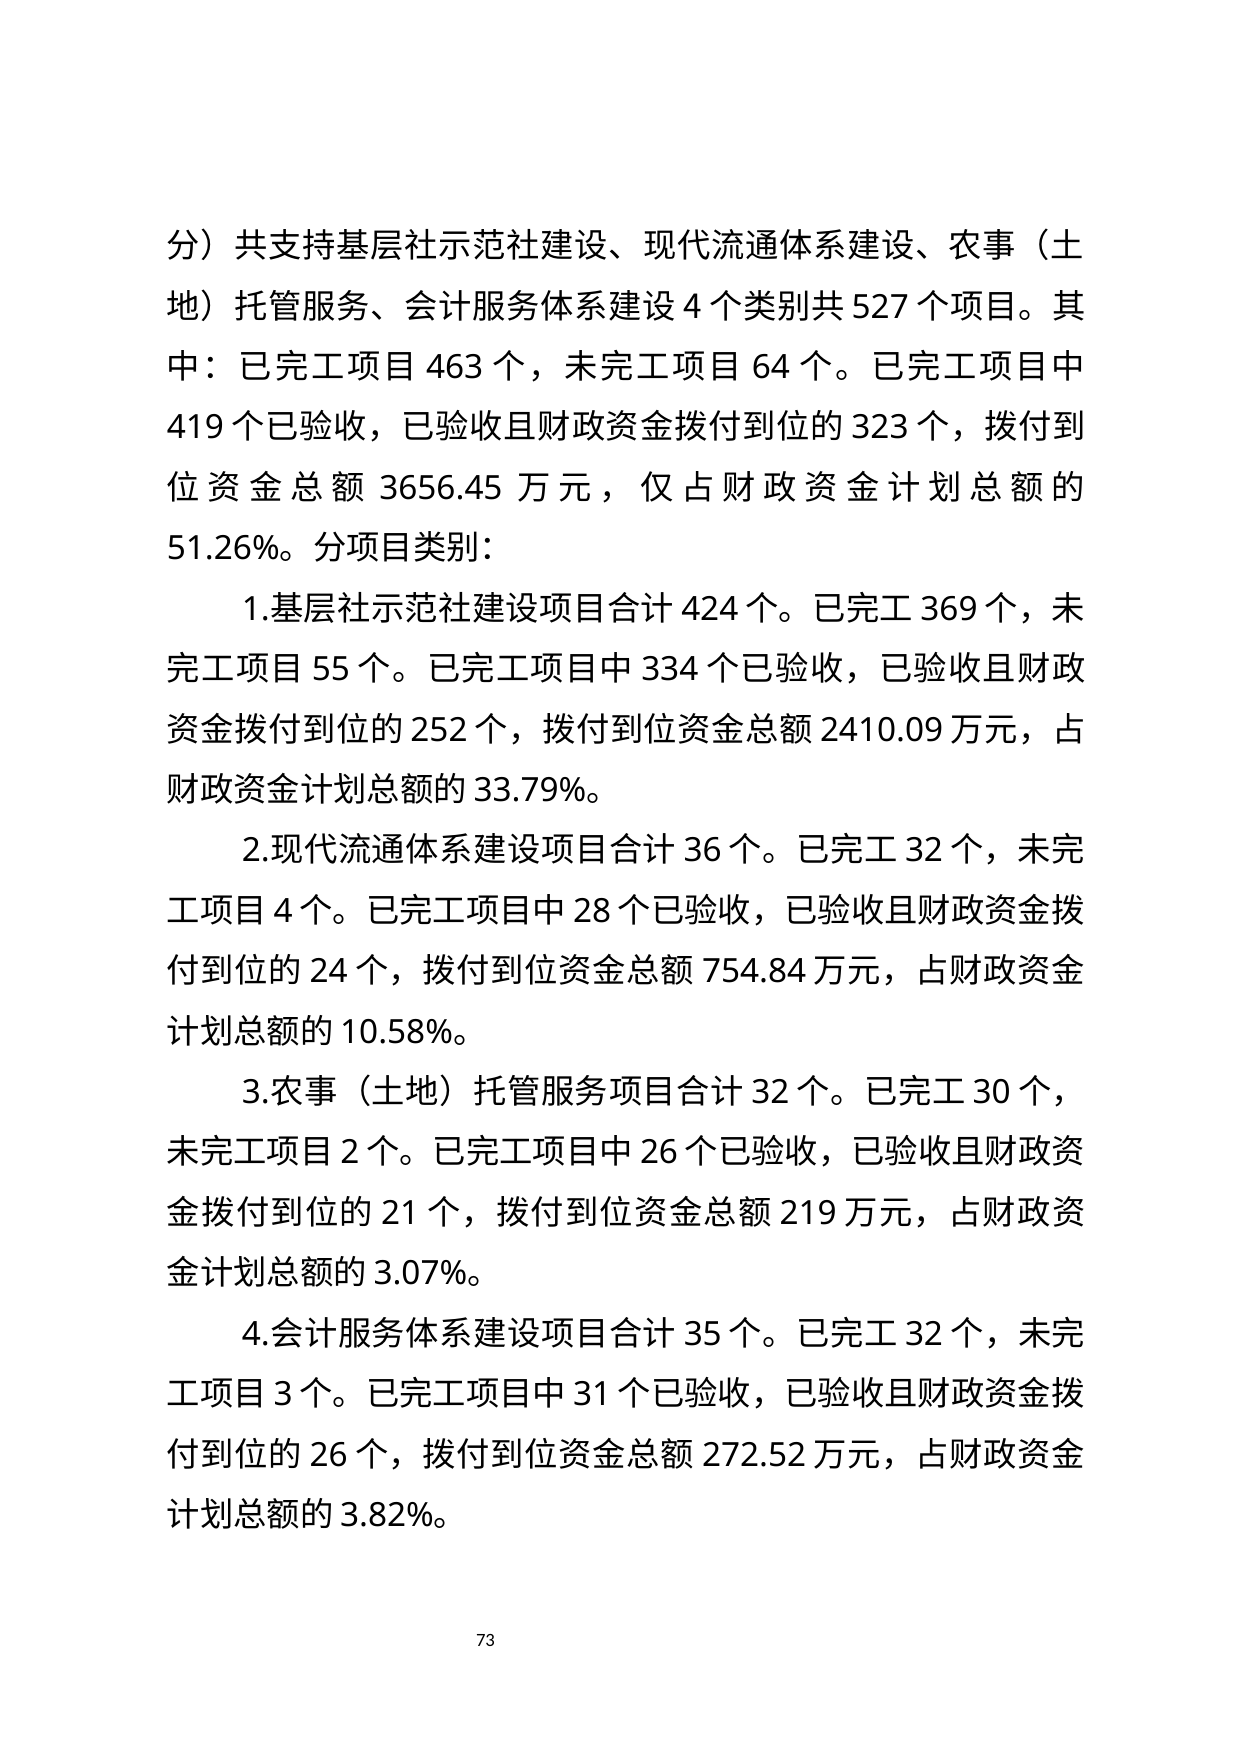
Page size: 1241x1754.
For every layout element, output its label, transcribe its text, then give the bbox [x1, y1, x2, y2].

text 3.农事（土地）托管服务项目合计32个。已完工30个，未完工项目2个。已完工项目中26个已验收，已验收且财政资金拨付到位的21个，拨付到位资金总额219万元，占财政资金计划总额的3.07%。 [167, 1055, 1085, 1297]
text 2.现代流通体系建设项目合计36个。已完工32个，未完工项目4个。已完工项目中28个已验收，已验收且财政资金拨付到位的24个，拨付到位资金总额754.84万元，占财政资金计划总额的10.58%。 [167, 813, 1085, 1055]
text 4.会计服务体系建设项目合计35个。已完工32个，未完工项目3个。已完工项目中31个已验收，已验收且财政资金拨付到位的26个，拨付到位资金总额272.52万元，占财政资金计划总额的3.82%。 [167, 1297, 1085, 1538]
text 1.基层社示范社建设项目合计424个。已完工369个，未完工项目55个。已完工项目中334个已验收，已验收且财政资金拨付到位的252个，拨付到位资金总额2410.09万元，占财政资金计划总额的33.79%。 [167, 572, 1085, 813]
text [167, 209, 1085, 572]
